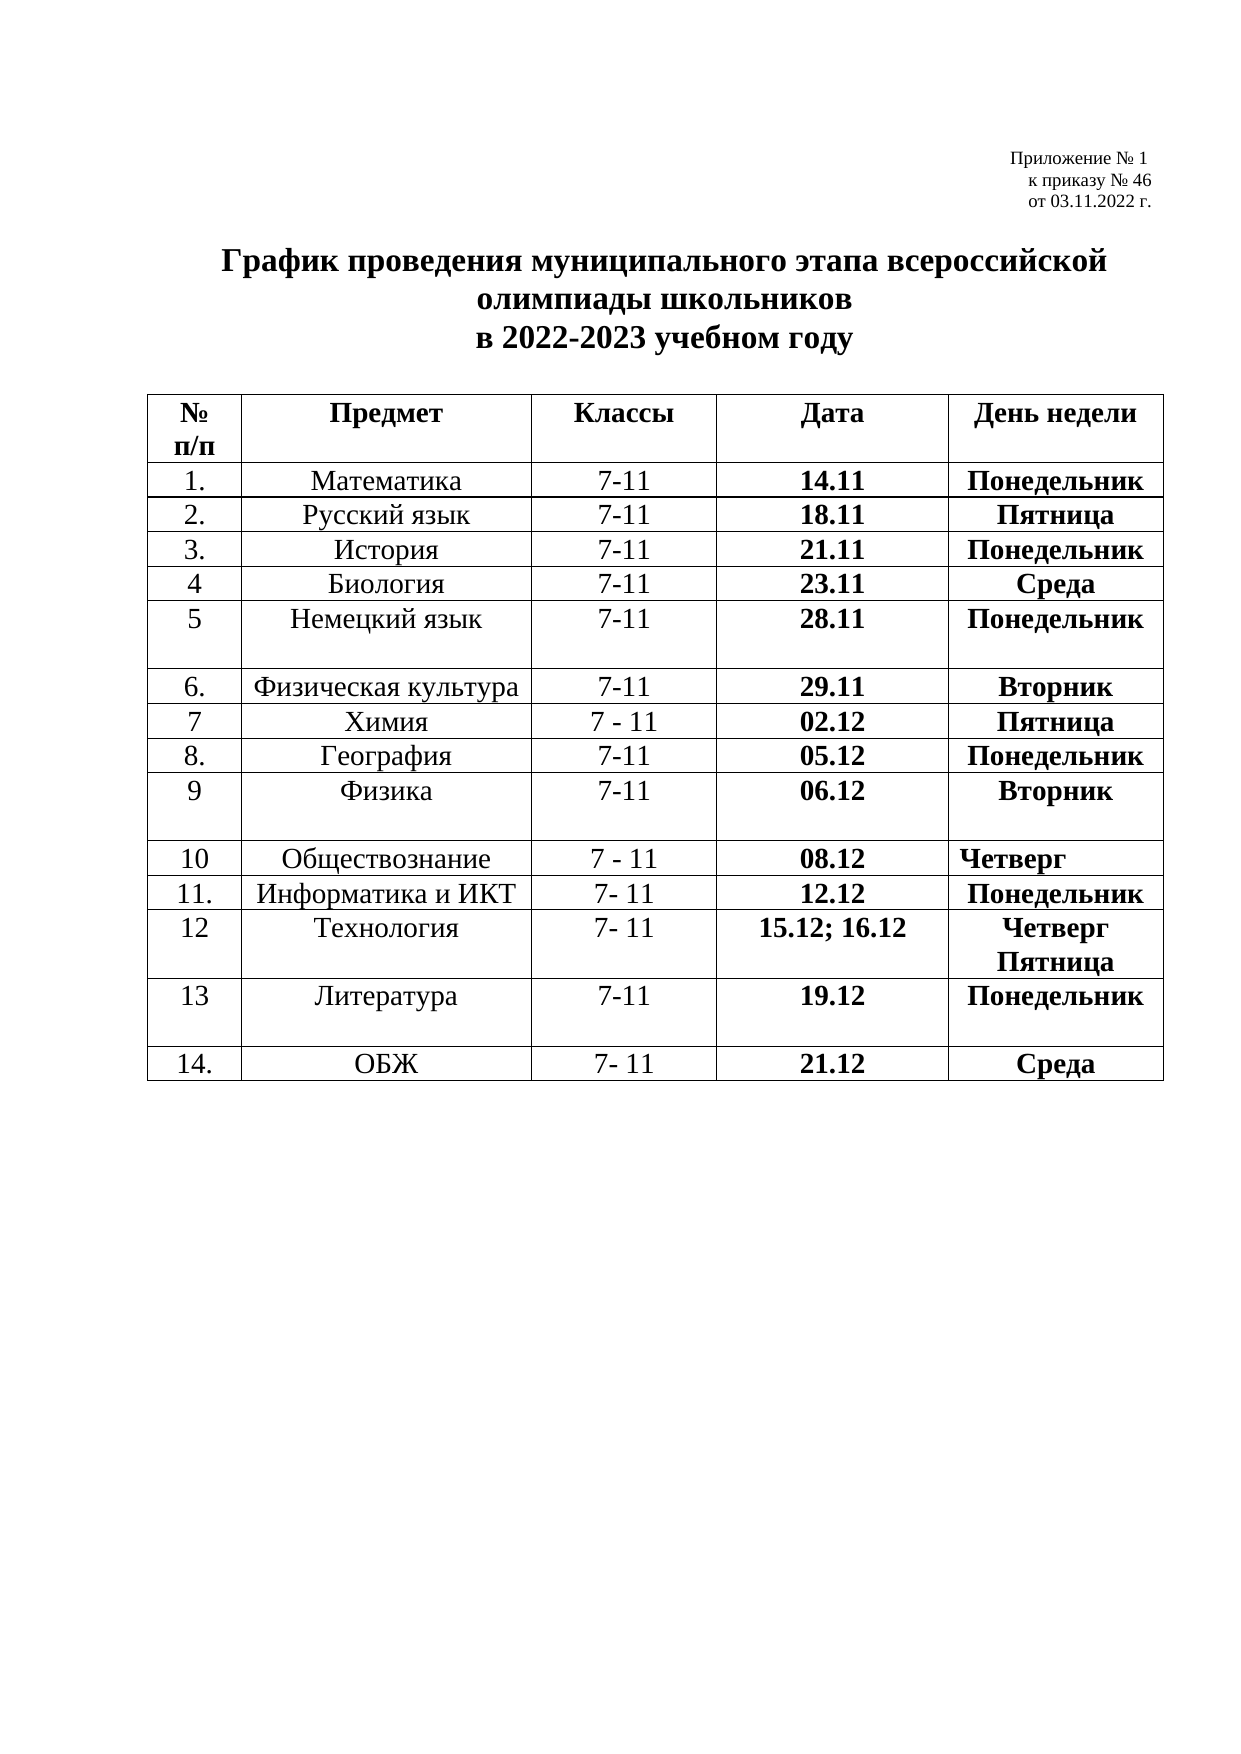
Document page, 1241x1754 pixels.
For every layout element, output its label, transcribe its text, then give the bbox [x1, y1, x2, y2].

table_cell Четверг [949, 841, 1163, 875]
table_cell ОБЖ [242, 1047, 531, 1080]
table_cell Понедельник [949, 979, 1163, 1046]
table_header Дата [717, 395, 948, 462]
table_cell Математика [242, 463, 531, 496]
text График проведения муниципального этапа всероссийской олимпиады школьников [177, 240, 1152, 317]
table_cell Химия [242, 704, 531, 737]
table_cell 12.12 [717, 876, 948, 909]
table_cell 05.12 [717, 739, 948, 772]
table_cell Понедельник [949, 739, 1163, 772]
table_cell 7-11 [532, 601, 716, 668]
table_cell Русский язык [242, 498, 531, 531]
table_cell 7 - 11 [532, 841, 716, 875]
table_cell 13 [148, 979, 241, 1046]
table_cell География [242, 739, 531, 772]
table_cell Среда [949, 1047, 1163, 1080]
table_cell Технология [242, 910, 531, 977]
table_cell 1. [148, 463, 241, 496]
table_cell Вторник [949, 773, 1163, 840]
table_cell 29.11 [717, 669, 948, 703]
table_cell 19.12 [717, 979, 948, 1046]
table_cell 7-11 [532, 532, 716, 566]
table_cell 21.11 [717, 532, 948, 566]
table_cell Понедельник [949, 532, 1163, 566]
table_cell 7-11 [532, 773, 716, 840]
table_cell Среда [949, 567, 1163, 600]
table_header Классы [532, 395, 716, 462]
table_cell 7-11 [532, 669, 716, 703]
table_cell История [242, 532, 531, 566]
table_cell Литература [242, 979, 531, 1046]
table_cell 7- 11 [532, 876, 716, 909]
table_cell 14.11 [717, 463, 948, 496]
table_cell 7-11 [532, 463, 716, 496]
table_cell Понедельник [949, 463, 1163, 496]
table_cell Четверг Пятница [949, 910, 1163, 977]
table_cell Понедельник [949, 601, 1163, 668]
table_cell Обществознание [242, 841, 531, 875]
table_cell 08.12 [717, 841, 948, 875]
table_cell 7 - 11 [532, 704, 716, 737]
table_cell 06.12 [717, 773, 948, 840]
table_header День недели [949, 395, 1163, 462]
table_cell Пятница [949, 498, 1163, 531]
table_header № п/п [148, 395, 241, 462]
table_cell Информатика и ИКТ [242, 876, 531, 909]
text к приказу № 46 от 03.11.2022 г. [177, 168, 1152, 212]
table_cell 7- 11 [532, 1047, 716, 1080]
table_header Предмет [242, 395, 531, 462]
table_cell 8. [148, 739, 241, 772]
table_cell Физика [242, 773, 531, 840]
table_cell Вторник [949, 669, 1163, 703]
table_cell 15.12; 16.12 [717, 910, 948, 977]
table_cell Пятница [949, 704, 1163, 737]
table_cell 18.11 [717, 498, 948, 531]
table_cell 28.11 [717, 601, 948, 668]
table_cell 23.11 [717, 567, 948, 600]
table_cell 2. [148, 498, 241, 531]
table_cell 7-11 [532, 567, 716, 600]
table_cell 4 [148, 567, 241, 600]
table_cell 6. [148, 669, 241, 703]
text Приложение № 1 [177, 147, 1152, 168]
table_cell Немецкий язык [242, 601, 531, 668]
table_cell 14. [148, 1047, 241, 1080]
table_cell Понедельник [949, 876, 1163, 909]
table_cell 3. [148, 532, 241, 566]
table_cell 9 [148, 773, 241, 840]
table_cell 21.12 [717, 1047, 948, 1080]
table_cell Биология [242, 567, 531, 600]
table_cell 10 [148, 841, 241, 875]
table_cell 7 [148, 704, 241, 737]
table_cell 02.12 [717, 704, 948, 737]
table_cell 12 [148, 910, 241, 977]
text в 2022-2023 учебном году [177, 317, 1152, 355]
table_cell 5 [148, 601, 241, 668]
table_cell 7-11 [532, 739, 716, 772]
table_cell 11. [148, 876, 241, 909]
table_cell 7- 11 [532, 910, 716, 977]
table_cell 7-11 [532, 979, 716, 1046]
table_cell Физическая культура [242, 669, 531, 703]
table_cell 7-11 [532, 498, 716, 531]
